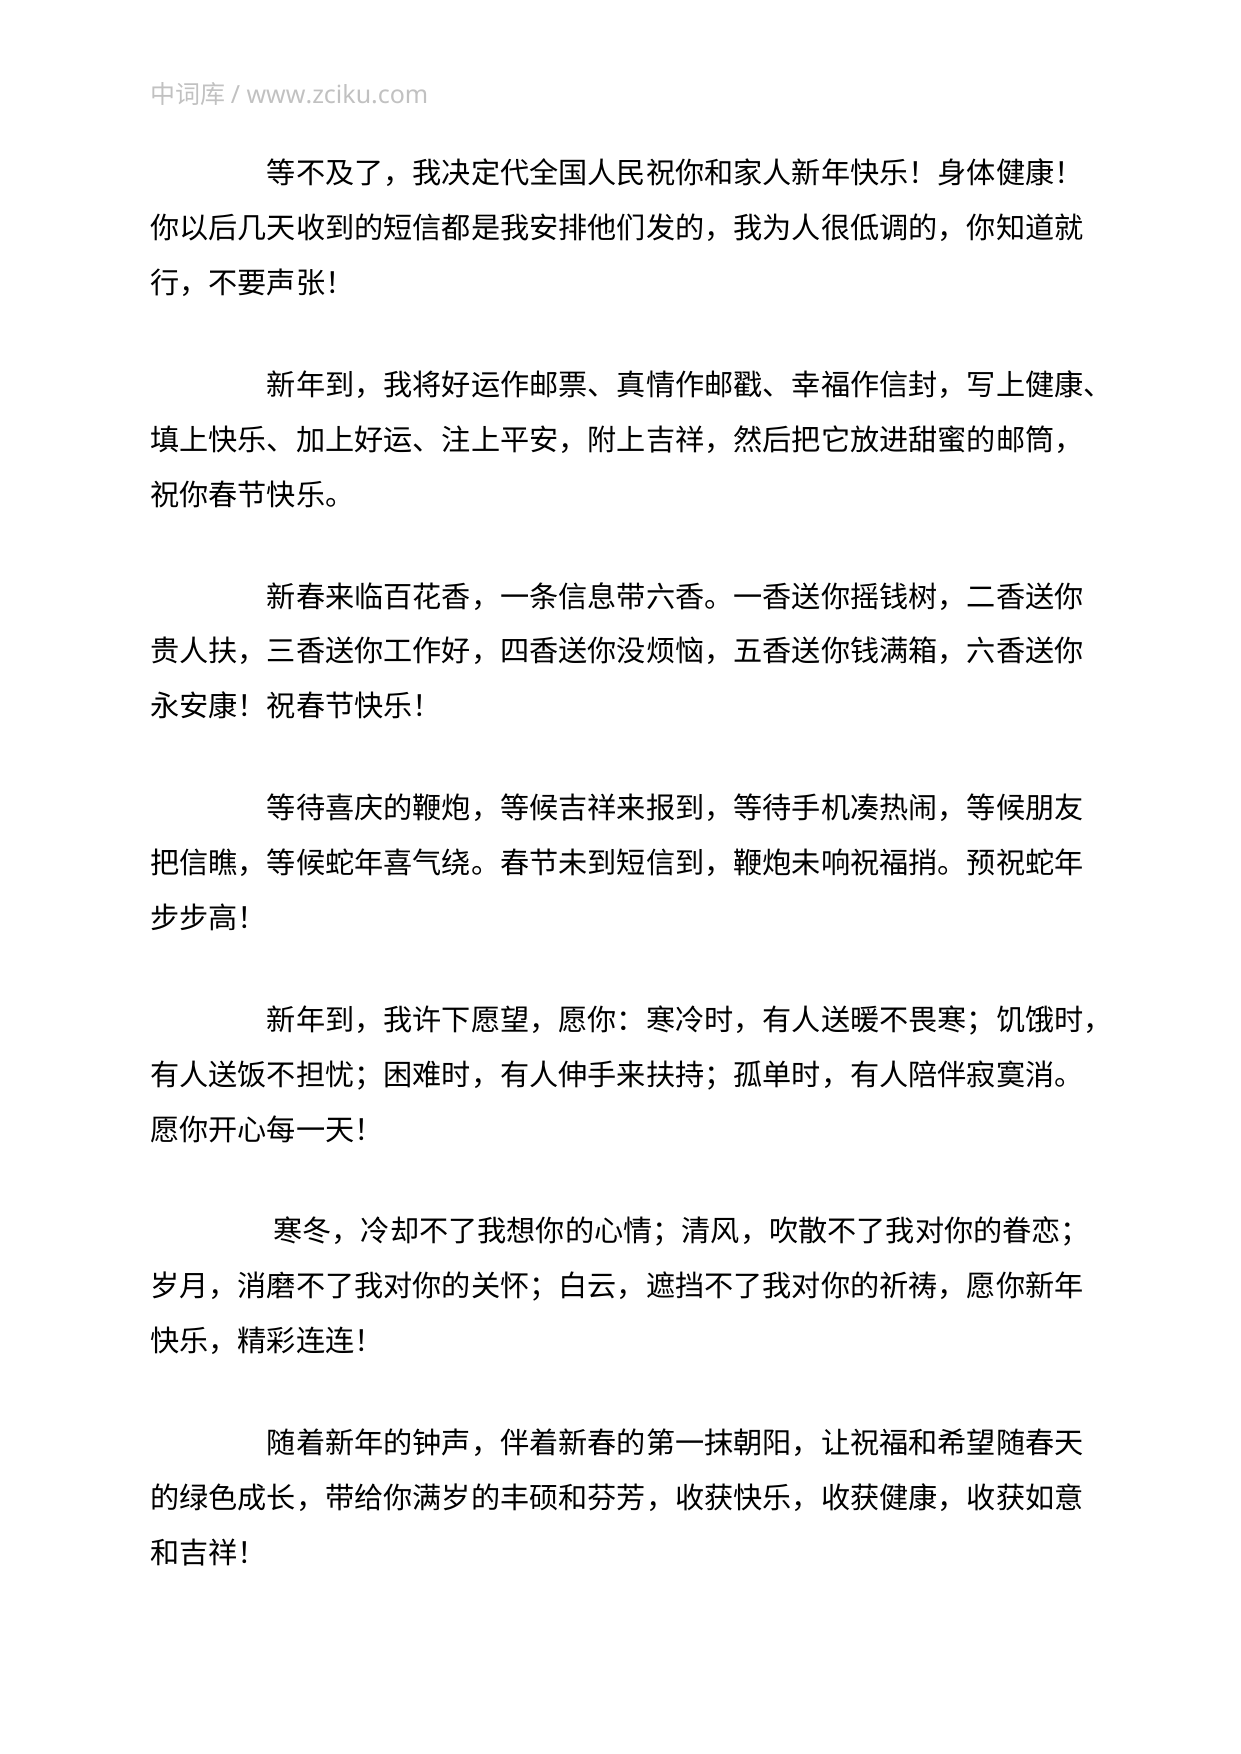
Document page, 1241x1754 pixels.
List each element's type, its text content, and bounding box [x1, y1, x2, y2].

text 新春来临百花香，一条信息带六香。一香送你摇钱树，二香送你贵人扶，三香送你工作好，四香送你没烦恼，五香送你钱满箱，六香送你永安康！祝春节快乐！ [150, 573, 1090, 725]
text 随着新年的钟声，伴着新春的第一抹朝阳，让祝福和希望随春天的绿色成长，带给你满岁的丰硕和芬芳，收获快乐，收获健康，收获如意和吉祥！ [150, 1419, 1090, 1571]
text 寒冬，冷却不了我想你的心情；清风，吹散不了我对你的眷恋；岁月，消磨不了我对你的关怀；白云，遮挡不了我对你的祈祷，愿你新年快乐，精彩连连！ [150, 1208, 1090, 1360]
text 等不及了，我决定代全国人民祝你和家人新年快乐！身体健康！你以后几天收到的短信都是我安排他们发的，我为人很低调的，你知道就行，不要声张！ [150, 150, 1090, 302]
text 新年到，我许下愿望，愿你：寒冷时，有人送暖不畏寒；饥饿时，有人送饭不担忧；困难时，有人伸手来扶持；孤单时，有人陪伴寂寞消。愿你开心每一天！ [150, 996, 1090, 1148]
text 新年到，我将好运作邮票、真情作邮戳、幸福作信封，写上健康、填上快乐、加上好运、注上平安，附上吉祥，然后把它放进甜蜜的邮筒，祝你春节快乐。 [150, 362, 1090, 514]
text 等待喜庆的鞭炮，等候吉祥来报到，等待手机凑热闹，等候朋友把信瞧，等候蛇年喜气绕。春节未到短信到，鞭炮未响祝福捎。预祝蛇年步步高！ [150, 785, 1090, 937]
